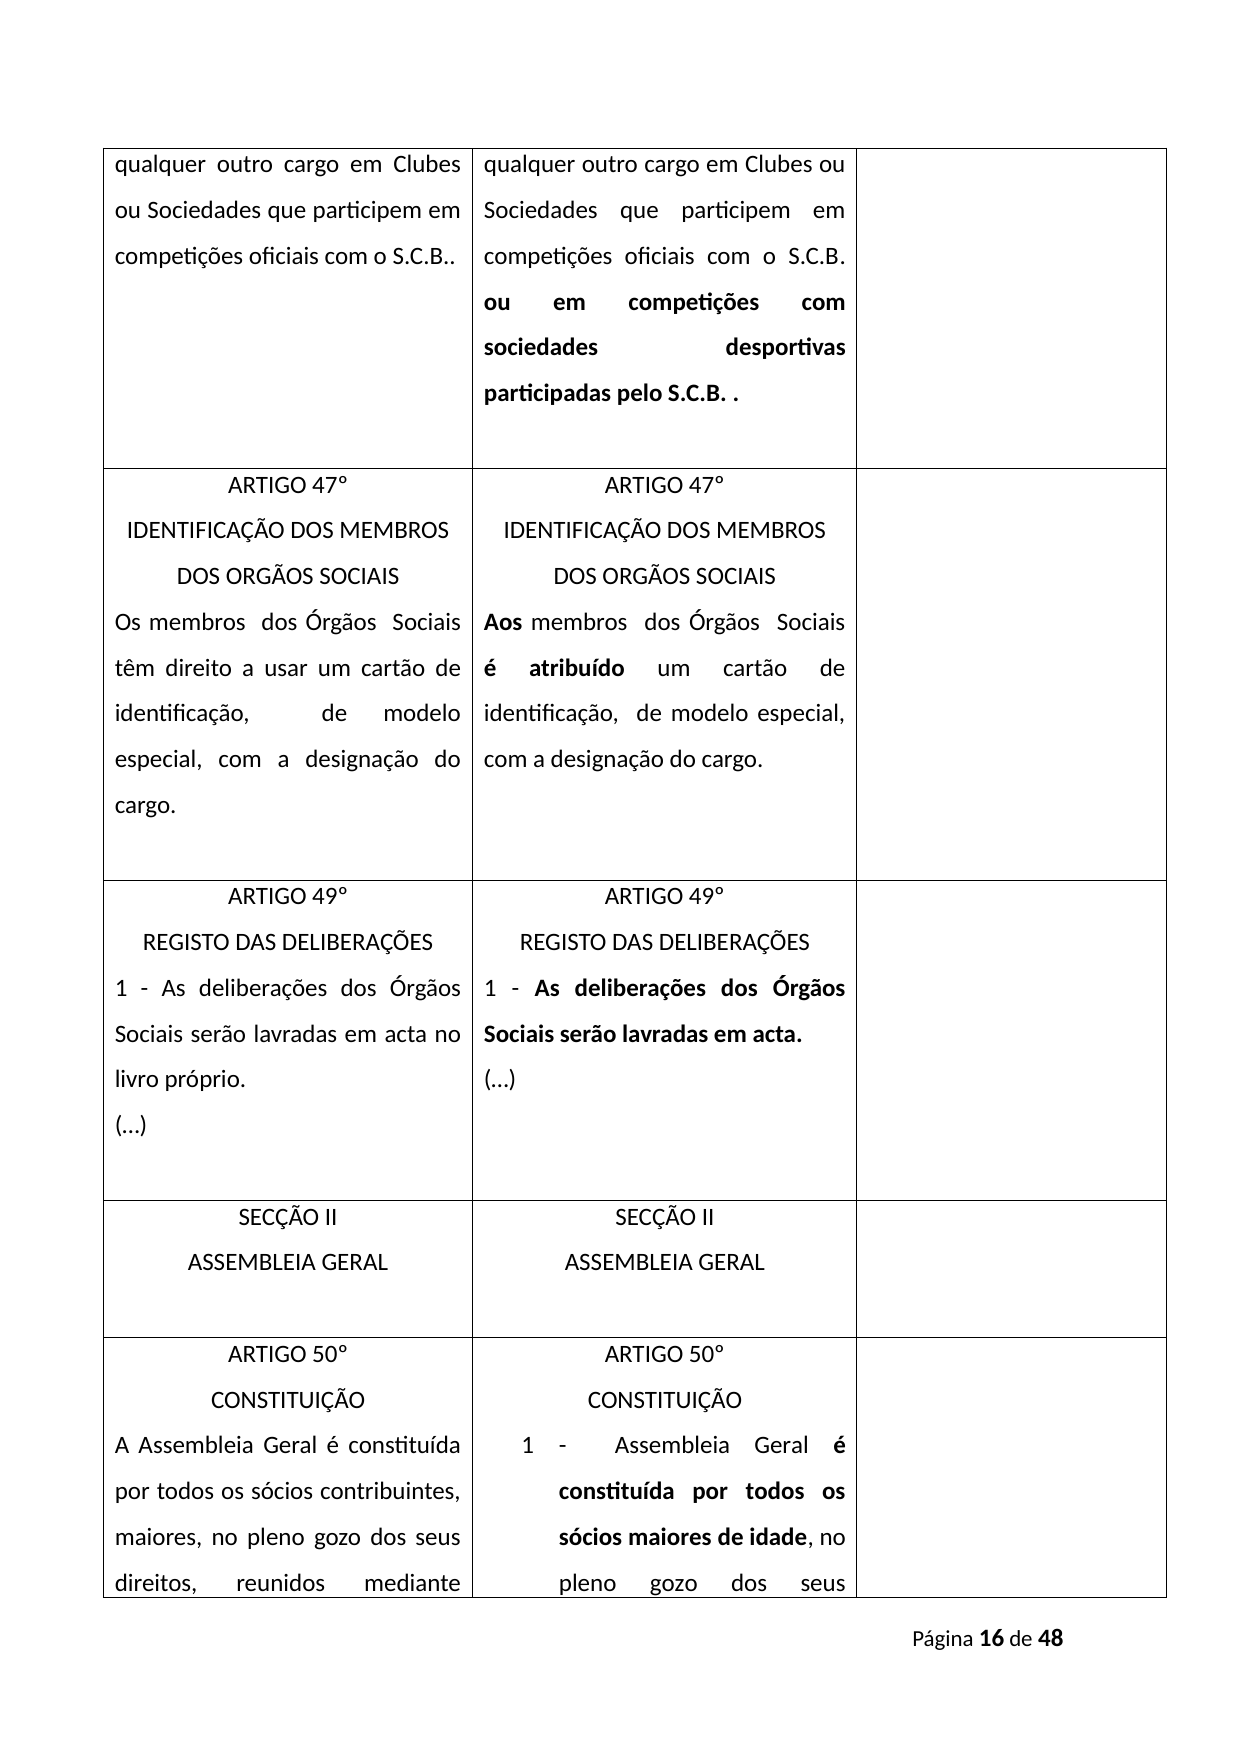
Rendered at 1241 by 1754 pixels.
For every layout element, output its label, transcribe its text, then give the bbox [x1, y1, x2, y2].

table_cell [857, 881, 1166, 1200]
table_cell ARTIGO 49º REGISTO DAS DELIBERAÇÕES 1 - As deliberações dos Órgãos Sociais serão lavradas em acta no livro próprio. (…) [104, 881, 472, 1200]
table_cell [473, 1338, 856, 1597]
table_cell ARTIGO 47º IDENTIFICAÇÃO DOS MEMBROS DOS ORGÃOS SOCIAIS Os membros dos Órgãos Sociais têm direito a usar um cartão de identificação, de modelo especial, com a designação do cargo. [104, 469, 472, 879]
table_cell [473, 149, 856, 468]
table_cell SECÇÃO II ASSEMBLEIA GERAL [473, 1201, 856, 1337]
table_cell SECÇÃO II ASSEMBLEIA GERAL [104, 1201, 472, 1337]
table_cell ARTIGO 49º REGISTO DAS DELIBERAÇÕES 1 - As deliberações dos Órgãos Sociais serão lavradas em acta. (…) [473, 881, 856, 1200]
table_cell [104, 1338, 472, 1597]
table_cell [857, 1338, 1166, 1597]
table_cell [857, 469, 1166, 879]
table_cell [857, 1201, 1166, 1337]
table_cell ARTIGO 47º IDENTIFICAÇÃO DOS MEMBROS DOS ORGÃOS SOCIAIS Aos membros dos Órgãos Sociais é atribuído um cartão de identificação, de modelo especial, com a designação do cargo. [473, 469, 856, 879]
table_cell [104, 149, 472, 468]
table_cell [857, 149, 1166, 468]
